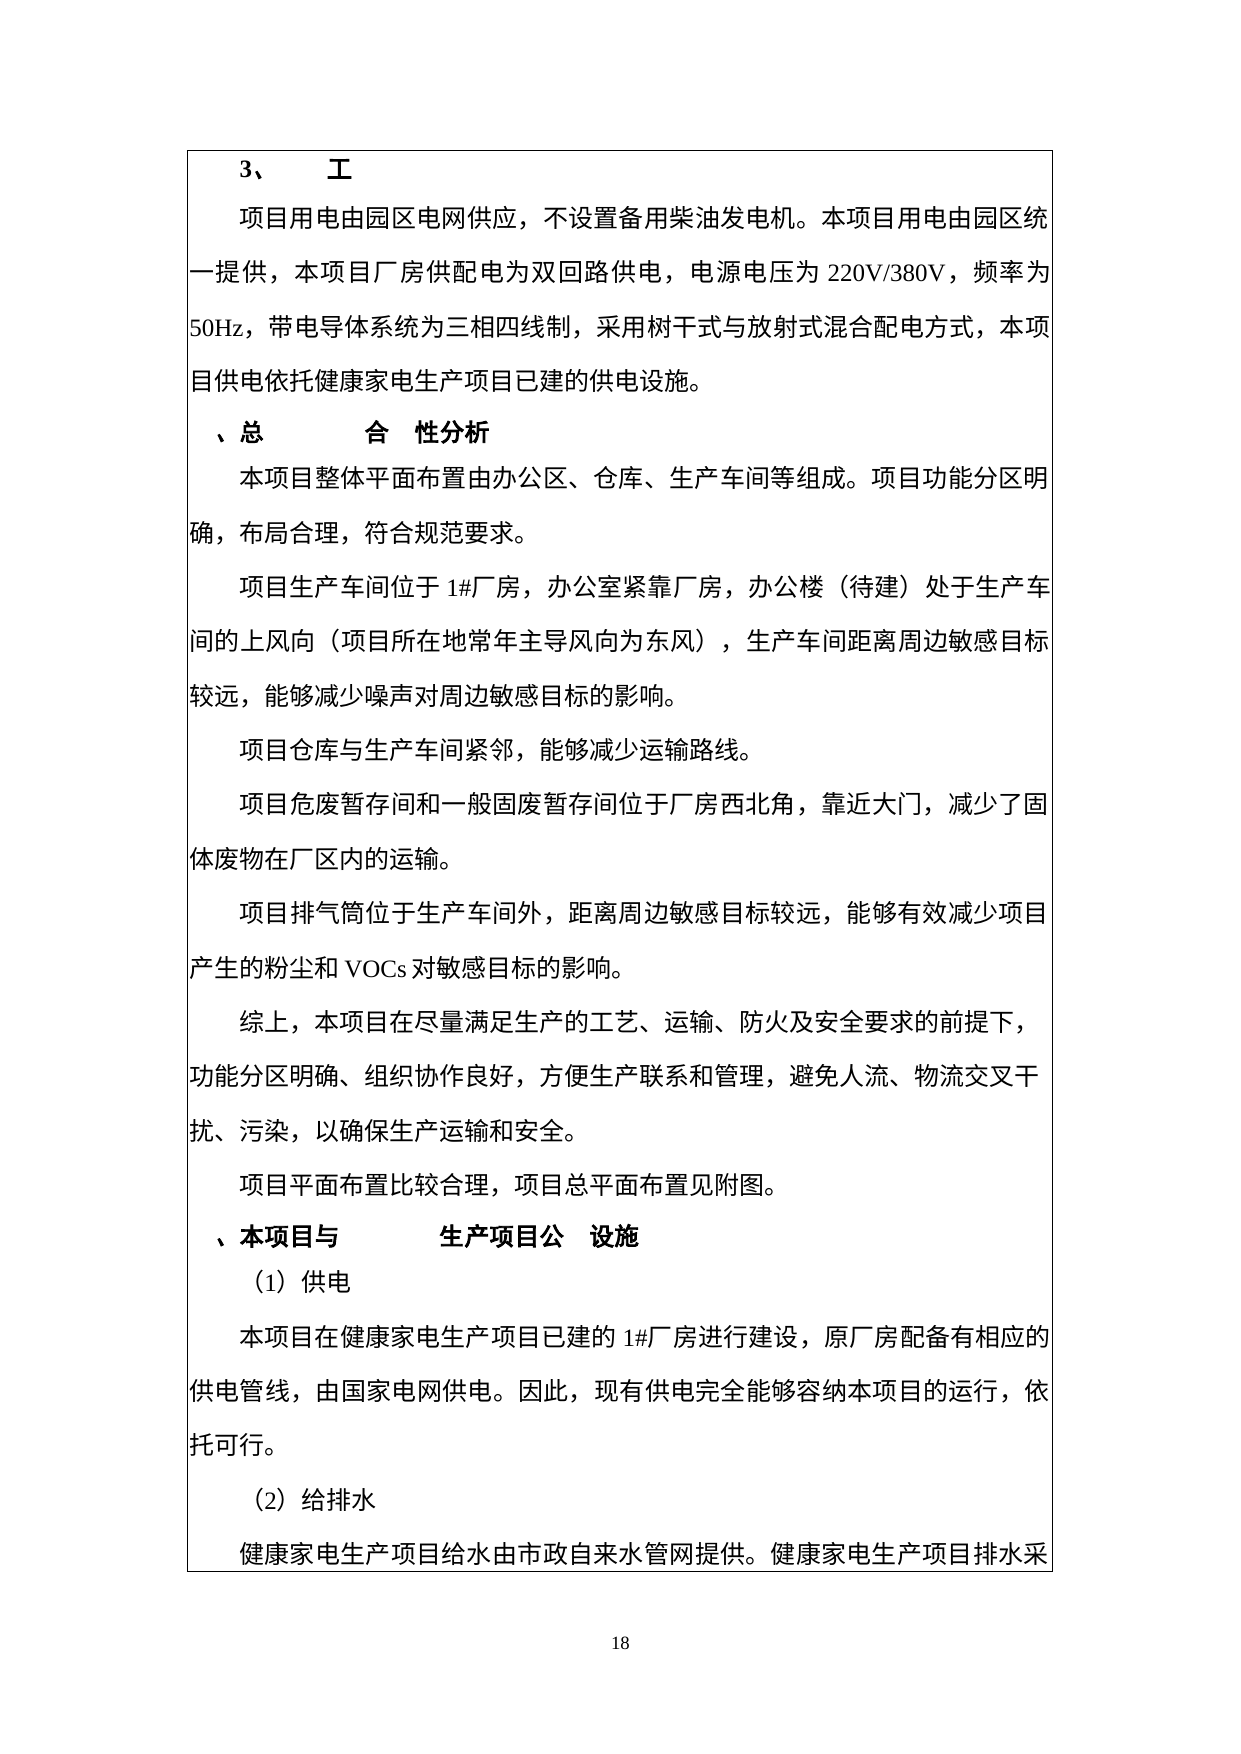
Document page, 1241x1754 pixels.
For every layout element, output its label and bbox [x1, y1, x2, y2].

table_cell [188, 151, 1052, 1571]
